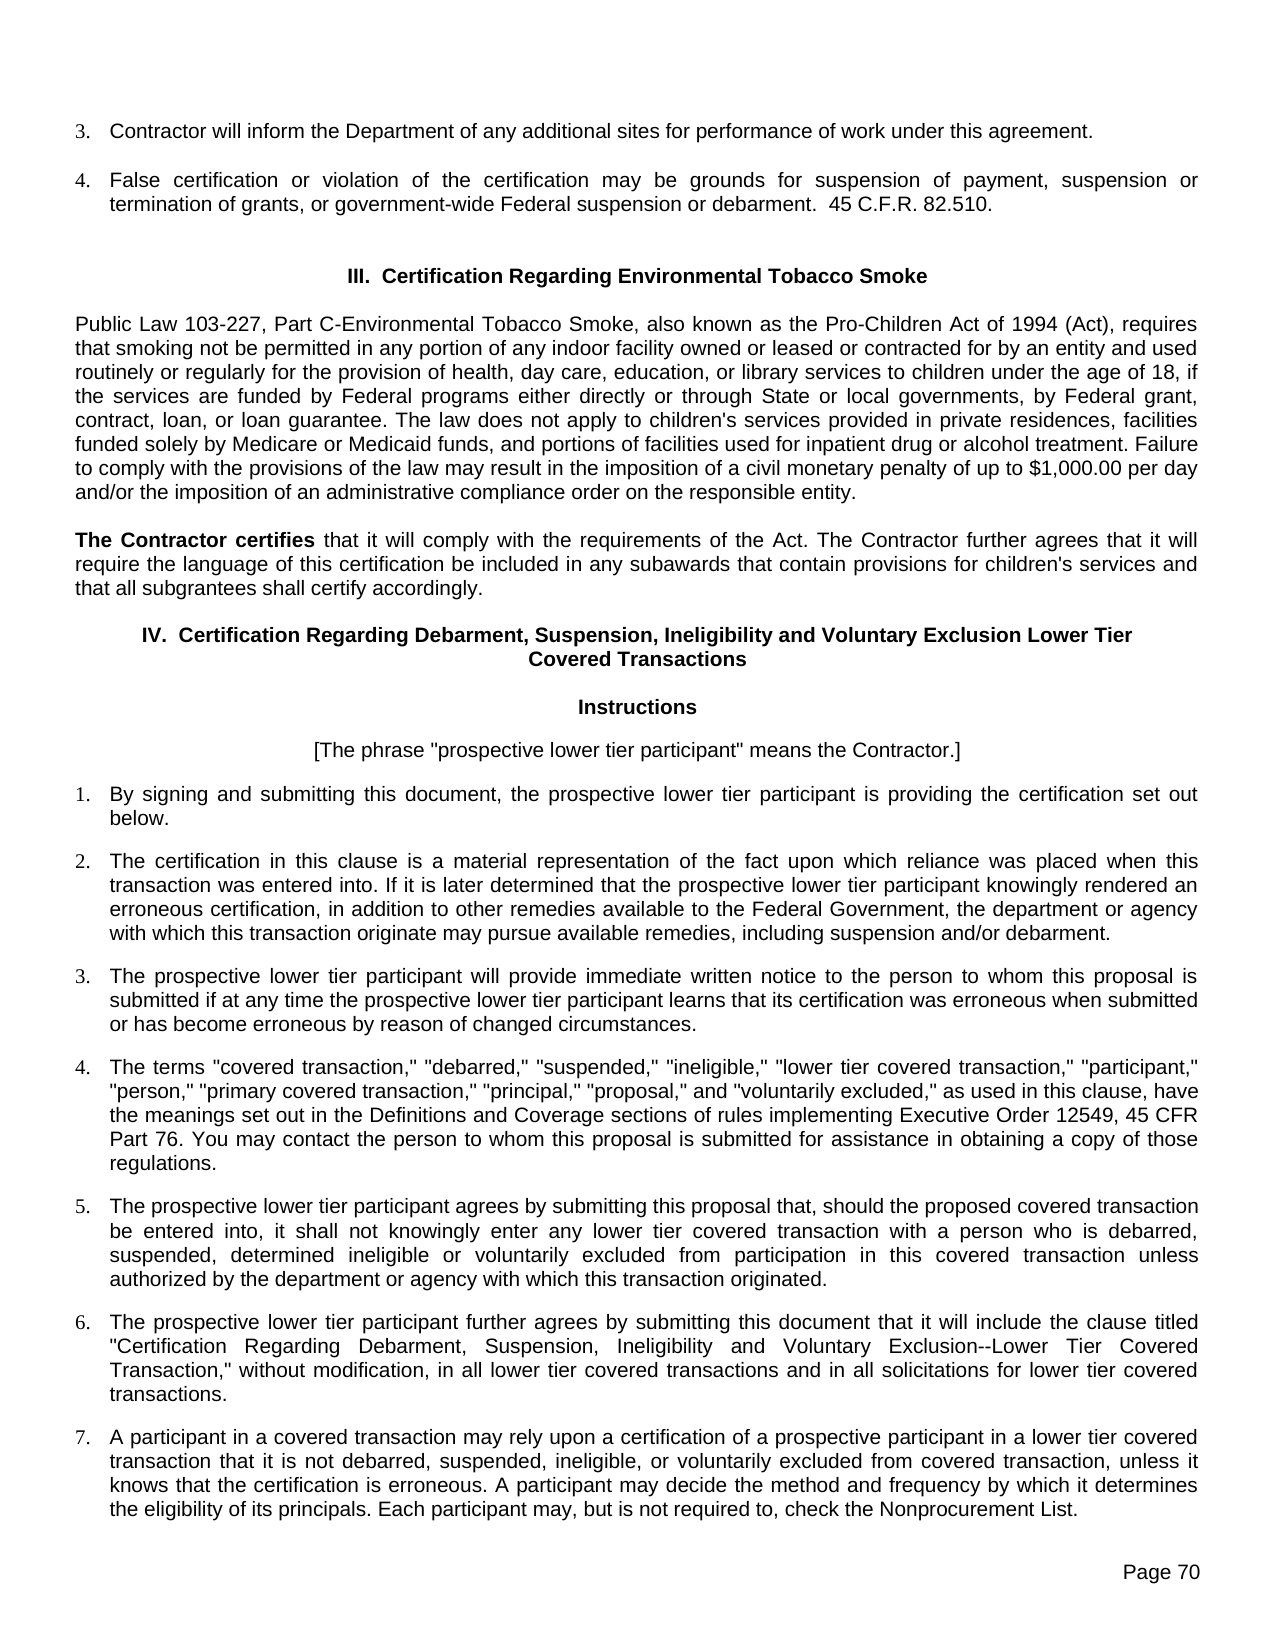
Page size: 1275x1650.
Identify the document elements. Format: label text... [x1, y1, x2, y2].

list The prospective lower tier participant further agrees by submitting this document that it will include the clause titled "Certification Regarding Debarment, Suspension, Ineligibility and Voluntary Exclusion--Lower Tier Covered Transaction," without modification, in all lower tier covered transactions and in all solicitations for lower tier covered transactions. [75, 1309, 1200, 1406]
list The certification in this clause is a material representation of the fact upon which reliance was placed when this transaction was entered into. If it is later determined that the prospective lower tier participant knowingly rendered an erroneous certification, in addition to other remedies available to the Federal Government, the department or agency with which this transaction originate may pursue available remedies, including suspension and/or debarment. [75, 849, 1200, 945]
list The prospective lower tier participant will provide immediate written notice to the person to whom this proposal is submitted if at any time the prospective lower tier participant learns that its certification was erroneous when submitted or has become erroneous by reason of changed circumstances. [75, 964, 1200, 1036]
text IV. Certification Regarding Debarment, Suspension, Ineligibility and Voluntary Exclusion Lower Tier [75, 623, 1200, 647]
text Covered Transactions [75, 647, 1200, 671]
text III. Certification Regarding Environmental Tobacco Smoke [75, 264, 1200, 288]
list Contractor will inform the Department of any additional sites for performance of work under this agreement. [75, 119, 1200, 143]
list By signing and submitting this document, the prospective lower tier participant is providing the certification set out below. [75, 781, 1200, 829]
text Public Law 103-227, Part C-Environmental Tobacco Smoke, also known as the Pro-Children Act of 1994 (Act), requires that smoking not be permitted in any portion of any indoor facility owned or leased or contracted for by an entity and used routinely or regularly for the provision of health, day care, education, or library services to children under the age of 18, if the services are funded by Federal programs either directly or through State or local governments, by Federal grant, contract, loan, or loan guarantee. The law does not apply to children's services provided in private residences, facilities funded solely by Medicare or Medicaid funds, and portions of facilities used for inpatient drug or alcohol treatment. Failure to comply with the provisions of the law may result in the imposition of a civil monetary penalty of up to $1,000.00 per day and/or the imposition of an administrative compliance order on the responsible entity. [75, 312, 1200, 503]
list False certification or violation of the certification may be grounds for suspension of payment, suspension or termination of grants, or government-wide Federal suspension or debarment. 45 C.F.R. 82.510. [75, 168, 1200, 216]
text [The phrase "prospective lower tier participant" means the Contractor.] [75, 738, 1200, 762]
list A participant in a covered transaction may rely upon a certification of a prospective participant in a lower tier covered transaction that it is not debarred, suspended, ineligible, or voluntarily excluded from covered transaction, unless it knows that the certification is erroneous. A participant may decide the method and frequency by which it determines the eligibility of its principals. Each participant may, but is not required to, check the Nonprocurement List. [75, 1425, 1200, 1521]
list The prospective lower tier participant agrees by submitting this proposal that, should the proposed covered transaction be entered into, it shall not knowingly enter any lower tier covered transaction with a person who is debarred, suspended, determined ineligible or voluntarily excluded from participation in this covered transaction unless authorized by the department or agency with which this transaction originated. [75, 1194, 1200, 1290]
text The Contractor certifies that it will comply with the requirements of the Act. The Contractor further agrees that it will require the language of this certification be included in any subawards that contain provisions for children's services and that all subgrantees shall certify accordingly. [75, 527, 1200, 599]
text Instructions [75, 695, 1200, 719]
list The terms "covered transaction," "debarred," "suspended," "ineligible," "lower tier covered transaction," "participant," "person," "primary covered transaction," "principal," "proposal," and "voluntarily excluded," as used in this clause, have the meanings set out in the Definitions and Coverage sections of rules implementing Executive Order 12549, 45 CFR Part 76. You may contact the person to whom this proposal is submitted for assistance in obtaining a copy of those regulations. [75, 1055, 1200, 1175]
